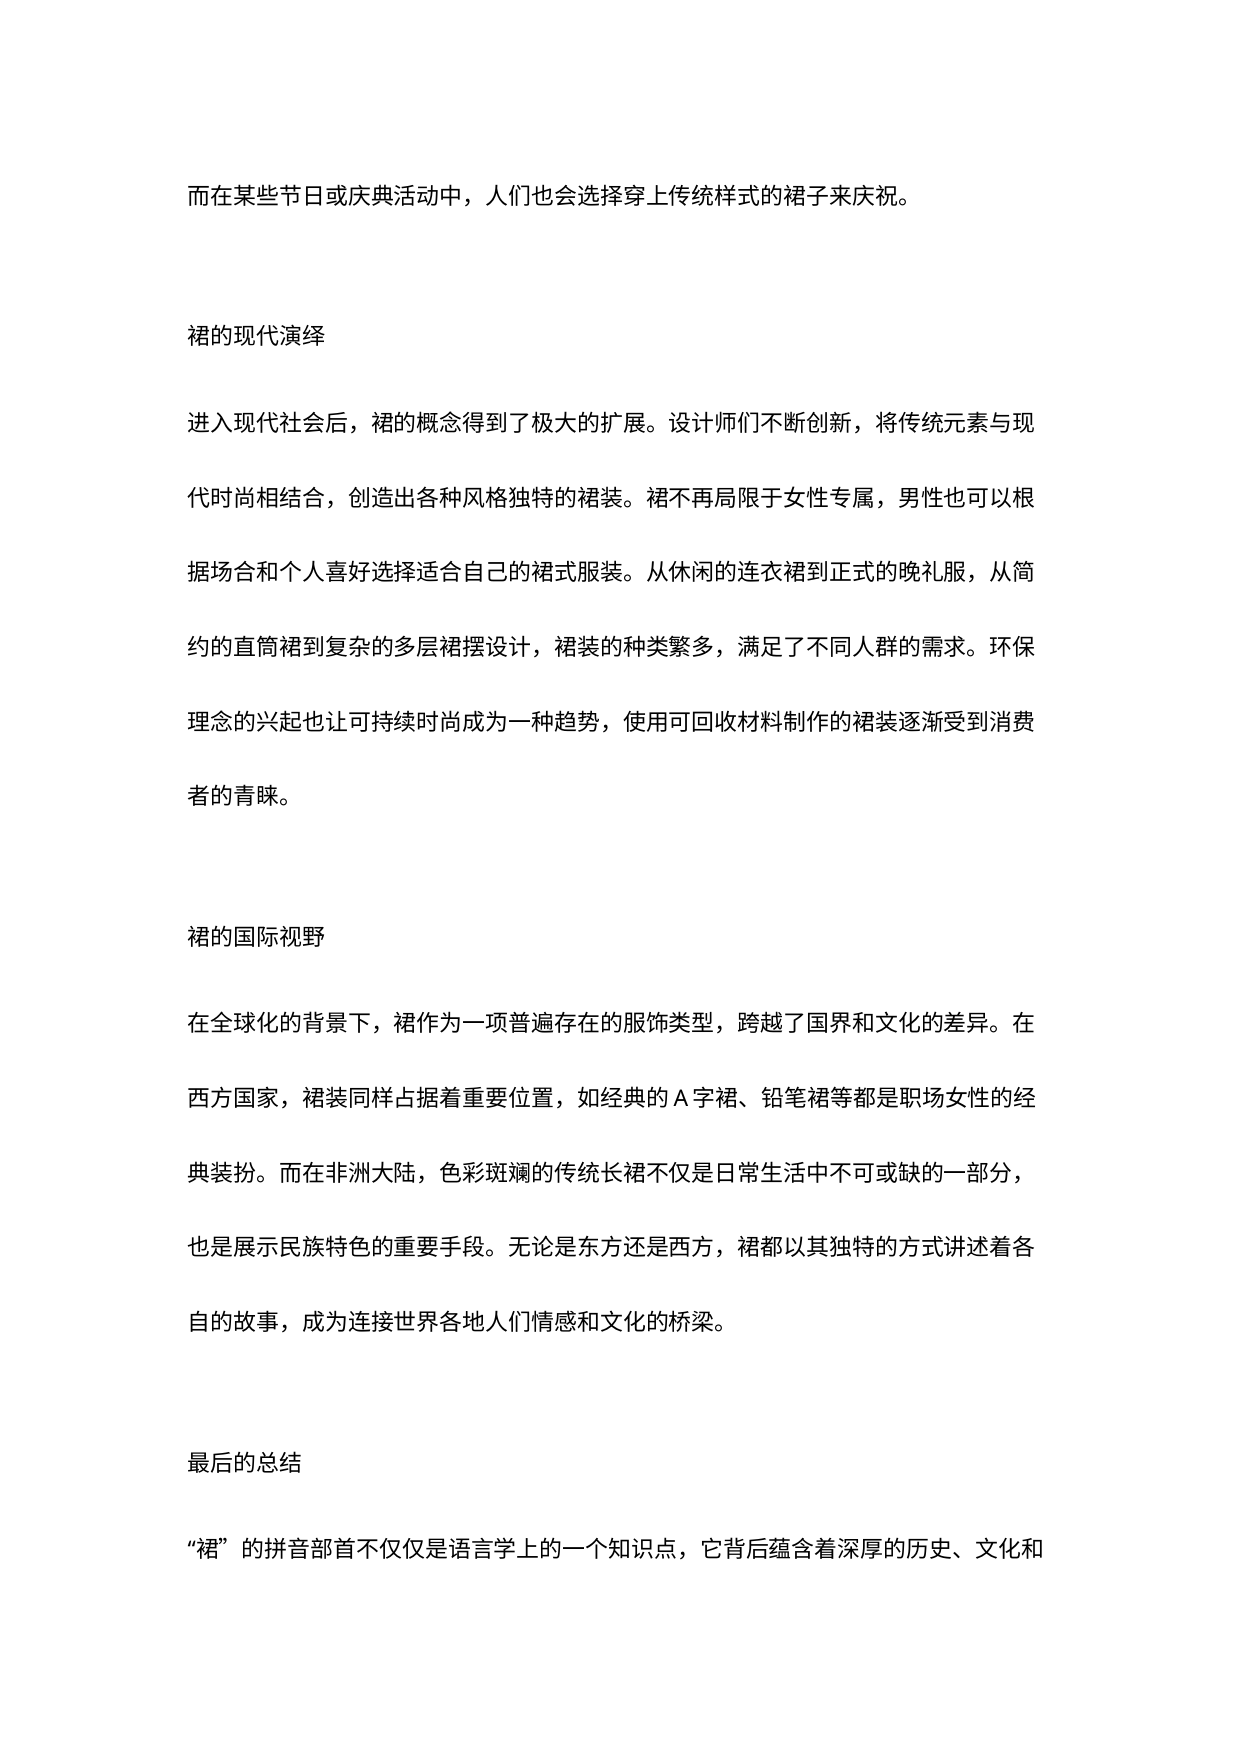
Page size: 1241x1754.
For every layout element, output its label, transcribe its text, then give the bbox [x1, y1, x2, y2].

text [187, 162, 1053, 227]
text 裙的国际视野 [187, 903, 1053, 968]
text 进入现代社会后，裙的概念得到了极大的扩展。设计师们不断创新，将传统元素与现代时尚相结合，创造出各种风格独特的裙装。裙不再局限于女性专属，男性也可以根据场合和个人喜好选择适合自己的裙式服装。从休闲的连衣裙到正式的晚礼服，从简约的直筒裙到复杂的多层裙摆设计，裙装的种类繁多，满足了不同人群的需求。环保理念的兴起也让可持续时尚成为一种趋势，使用可回收材料制作的裙装逐渐受到消费者的青睐。 [187, 389, 1053, 827]
text 最后的总结 [187, 1428, 1053, 1493]
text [187, 1515, 1053, 1580]
text 在全球化的背景下，裙作为一项普遍存在的服饰类型，跨越了国界和文化的差异。在西方国家，裙装同样占据着重要位置，如经典的A字裙、铅笔裙等都是职场女性的经典装扮。而在非洲大陆，色彩斑斓的传统长裙不仅是日常生活中不可或缺的一部分，也是展示民族特色的重要手段。无论是东方还是西方，裙都以其独特的方式讲述着各自的故事，成为连接世界各地人们情感和文化的桥梁。 [187, 989, 1053, 1353]
text 裙的现代演绎 [187, 302, 1053, 367]
